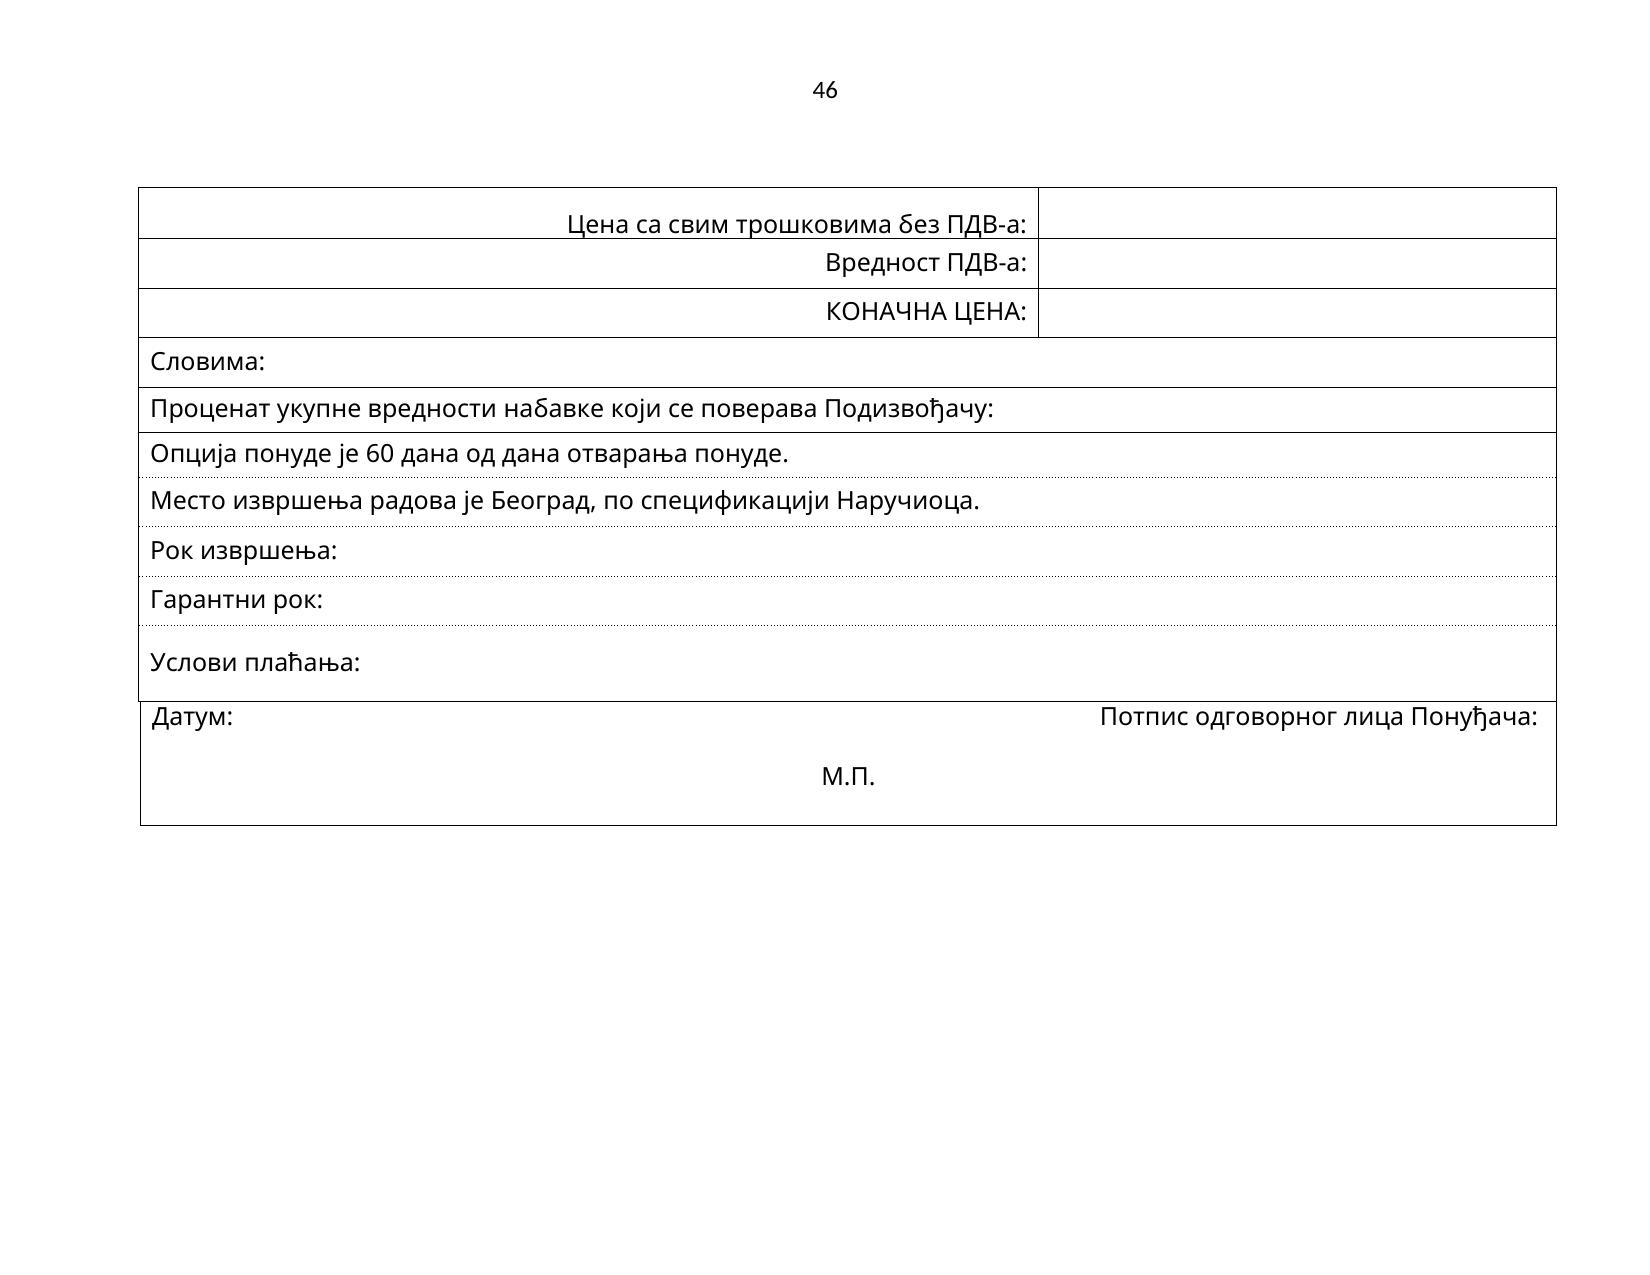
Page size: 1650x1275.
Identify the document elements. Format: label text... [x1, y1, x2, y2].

table_cell [1039, 239, 1556, 288]
table_cell Опција понуде је 60 дана од дана отварања понуде. [139, 433, 1556, 477]
table_cell Потпис одговорног лица Понуђача: [801, 702, 1556, 731]
table_cell Датум: [141, 702, 801, 731]
table_cell Цена са свим трошковима без ПДВ-а: [139, 188, 1038, 238]
table_cell [1039, 289, 1556, 337]
table_cell Услови плаћања: [139, 625, 1556, 701]
table_cell Гарантни рок: [139, 576, 1556, 625]
table_cell Словима: [139, 338, 1556, 387]
table_cell КОНАЧНА ЦЕНА: [139, 289, 1038, 337]
table_cell Рок извршења: [139, 526, 1556, 576]
table_cell [1039, 188, 1556, 238]
table_cell М.П. [141, 731, 1556, 824]
table_cell Место извршења радова је Београд, по спецификацији Наручиоца. [139, 477, 1556, 526]
table_cell Вредност ПДВ-а: [139, 239, 1038, 288]
table_cell Проценат укупне вредности набавке који се поверава Подизвођачу: [139, 388, 1556, 432]
